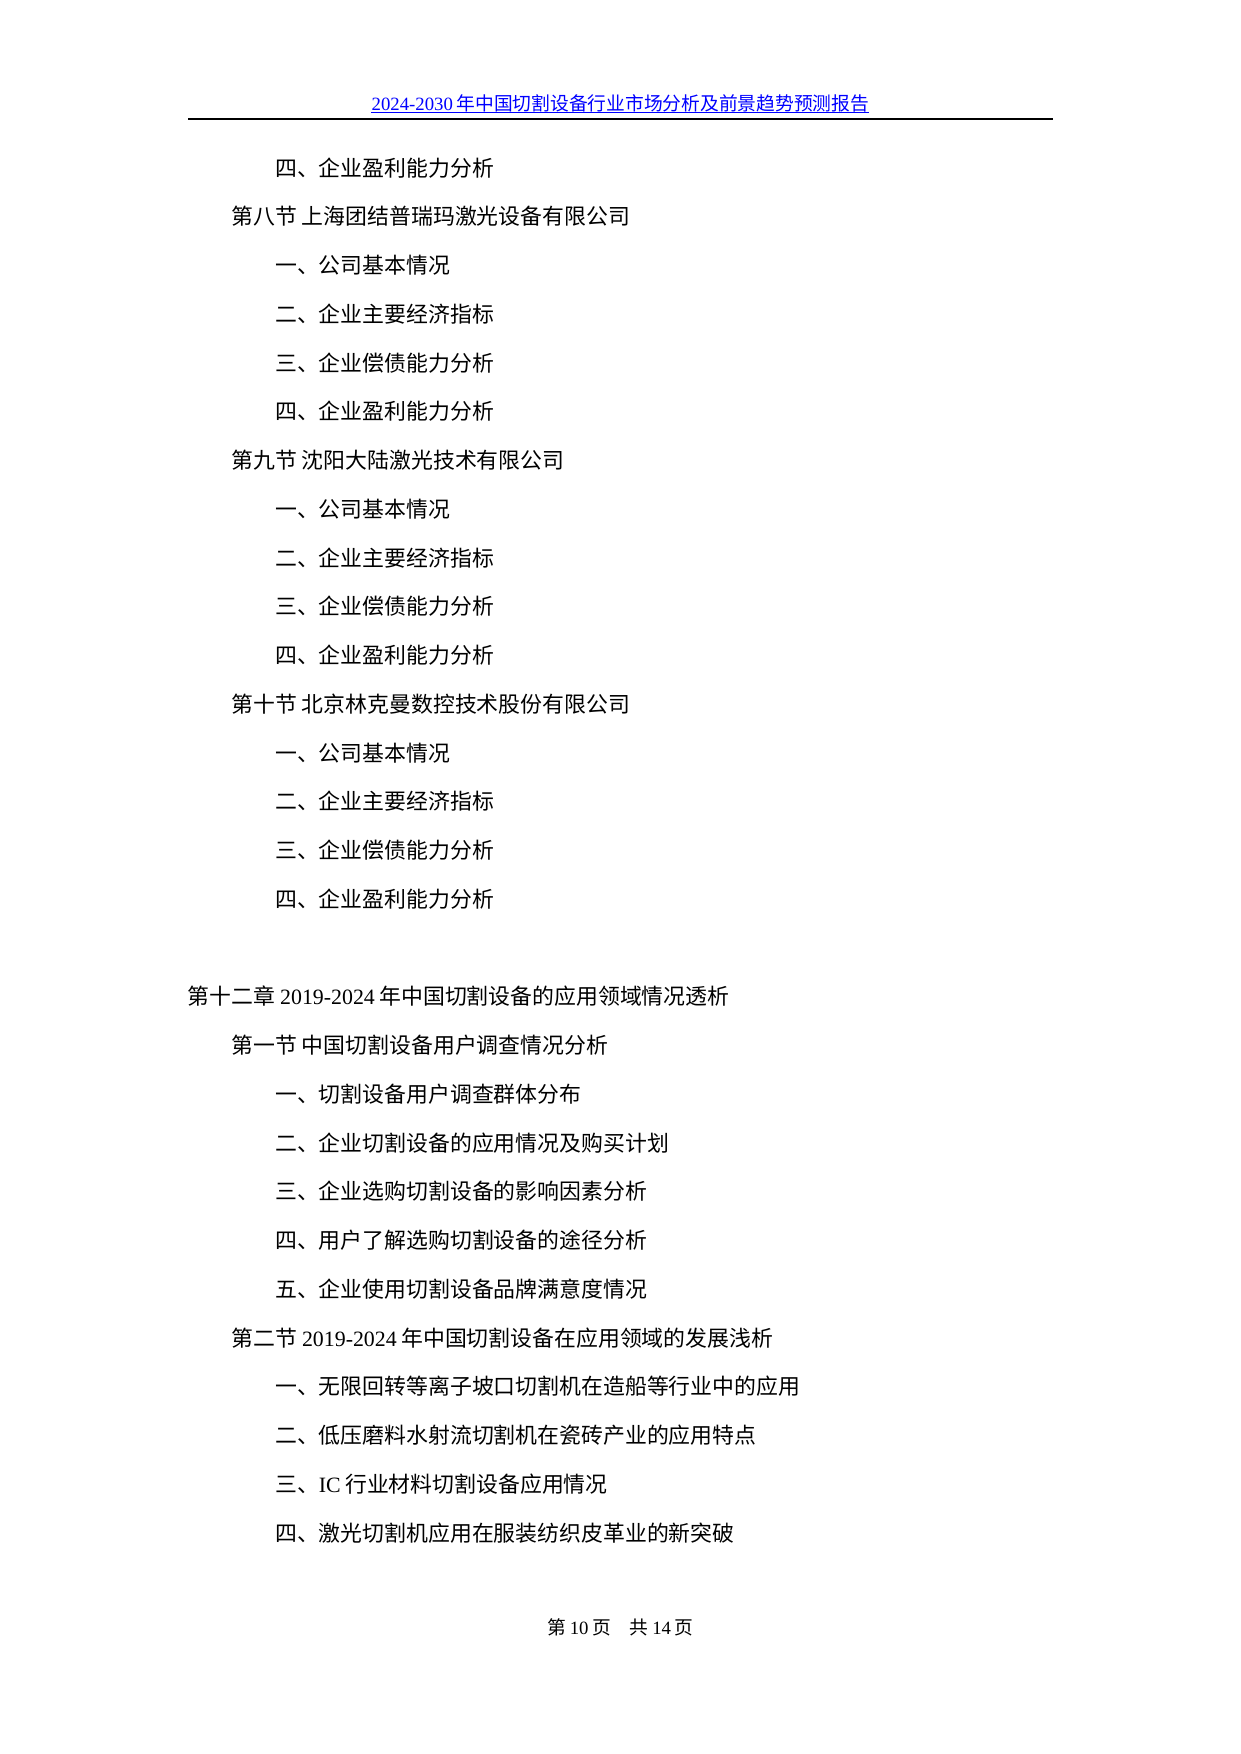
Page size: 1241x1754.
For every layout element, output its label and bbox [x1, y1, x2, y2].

text [187, 150, 1053, 1548]
